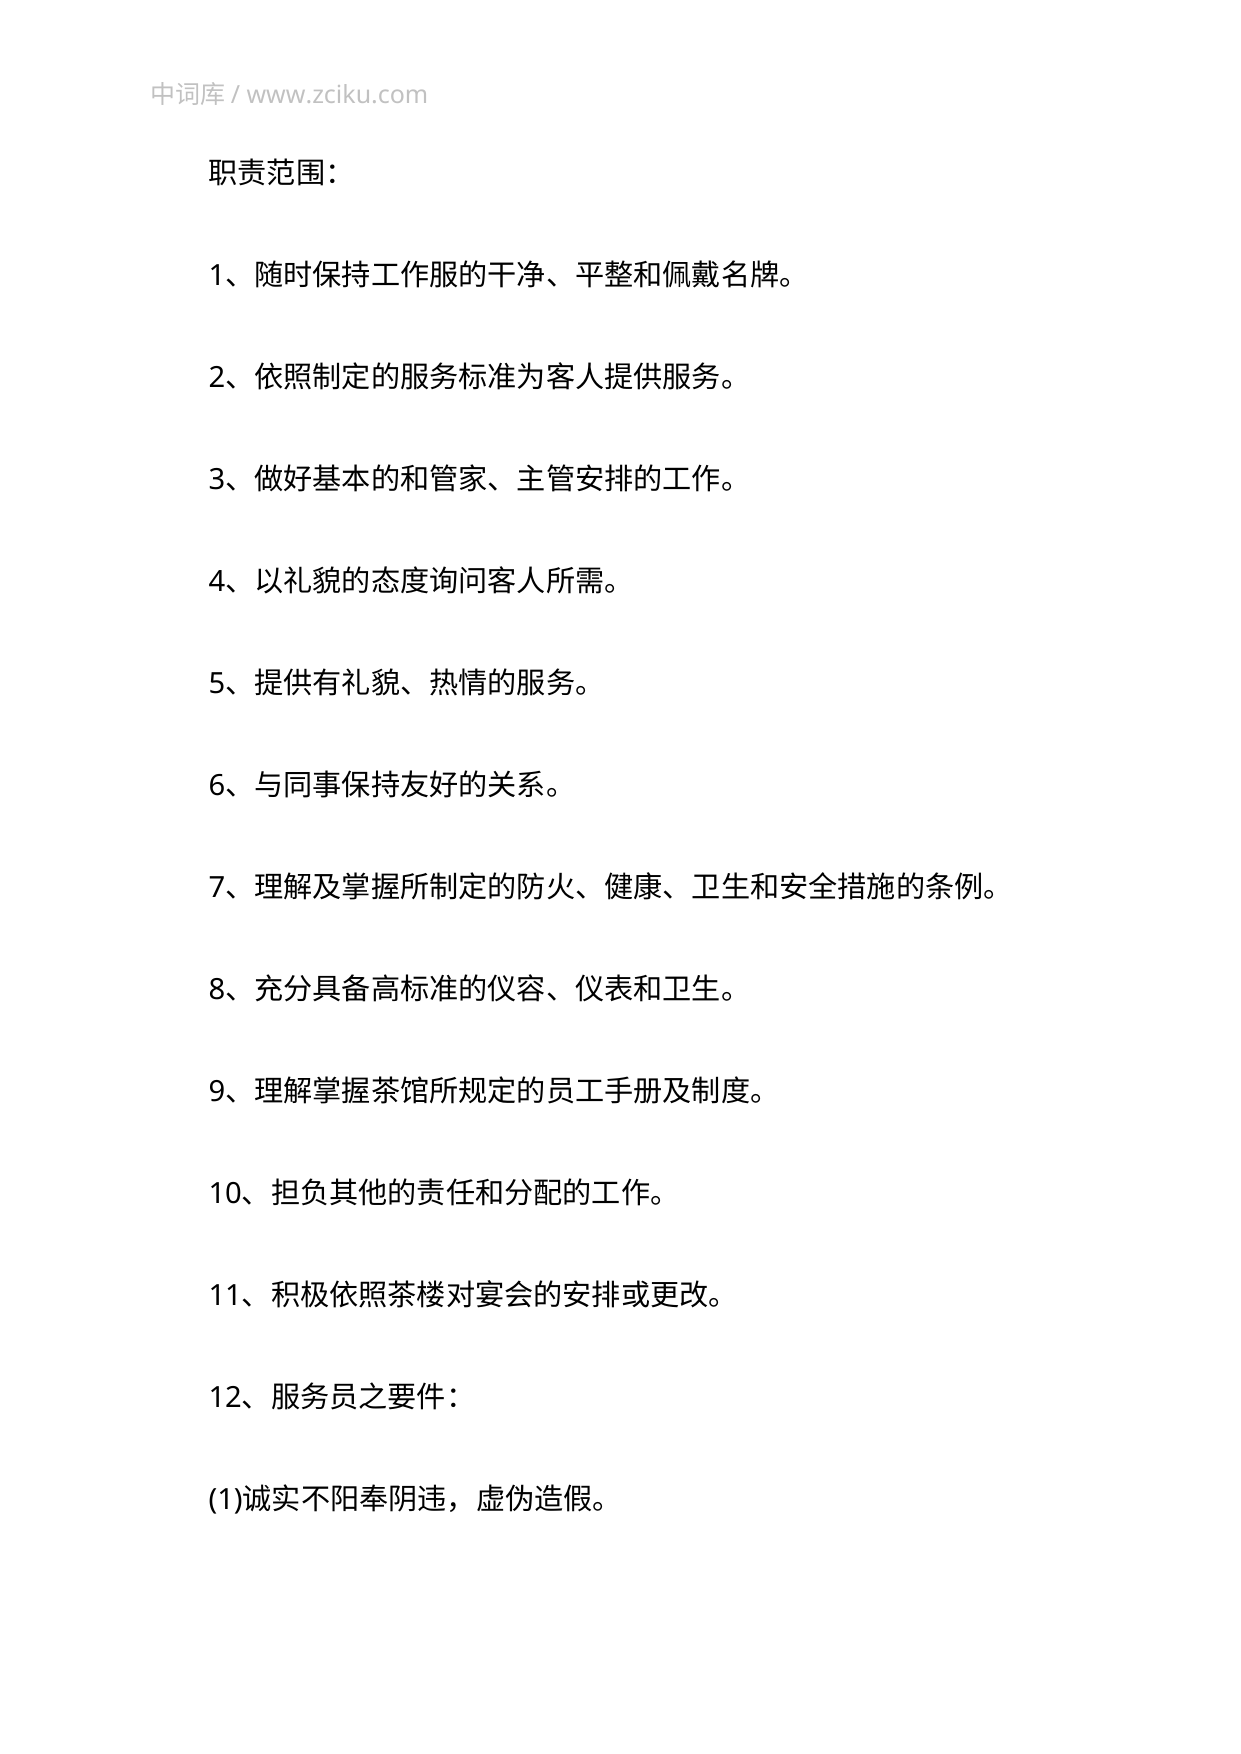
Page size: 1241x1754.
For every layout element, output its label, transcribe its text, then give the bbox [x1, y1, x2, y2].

text 6、与同事保持友好的关系。 [150, 762, 1090, 804]
text 1、随时保持工作服的干净、平整和佩戴名牌。 [150, 252, 1090, 294]
text 9、理解掌握茶馆所规定的员工手册及制度。 [150, 1068, 1090, 1110]
text (1)诚实不阳奉阴违，虚伪造假。 [150, 1476, 1090, 1518]
text 7、理解及掌握所制定的防火、健康、卫生和安全措施的条例。 [150, 864, 1090, 906]
text 3、做好基本的和管家、主管安排的工作。 [150, 456, 1090, 498]
text 5、提供有礼貌、热情的服务。 [150, 660, 1090, 702]
text 2、依照制定的服务标准为客人提供服务。 [150, 354, 1090, 396]
text 12、服务员之要件： [150, 1373, 1090, 1416]
text 11、积极依照茶楼对宴会的安排或更改。 [150, 1272, 1090, 1314]
text 8、充分具备高标准的仪容、仪表和卫生。 [150, 966, 1090, 1008]
text 10、担负其他的责任和分配的工作。 [150, 1169, 1090, 1212]
text 4、以礼貌的态度询问客人所需。 [150, 558, 1090, 600]
text 职责范围： [150, 150, 1090, 192]
